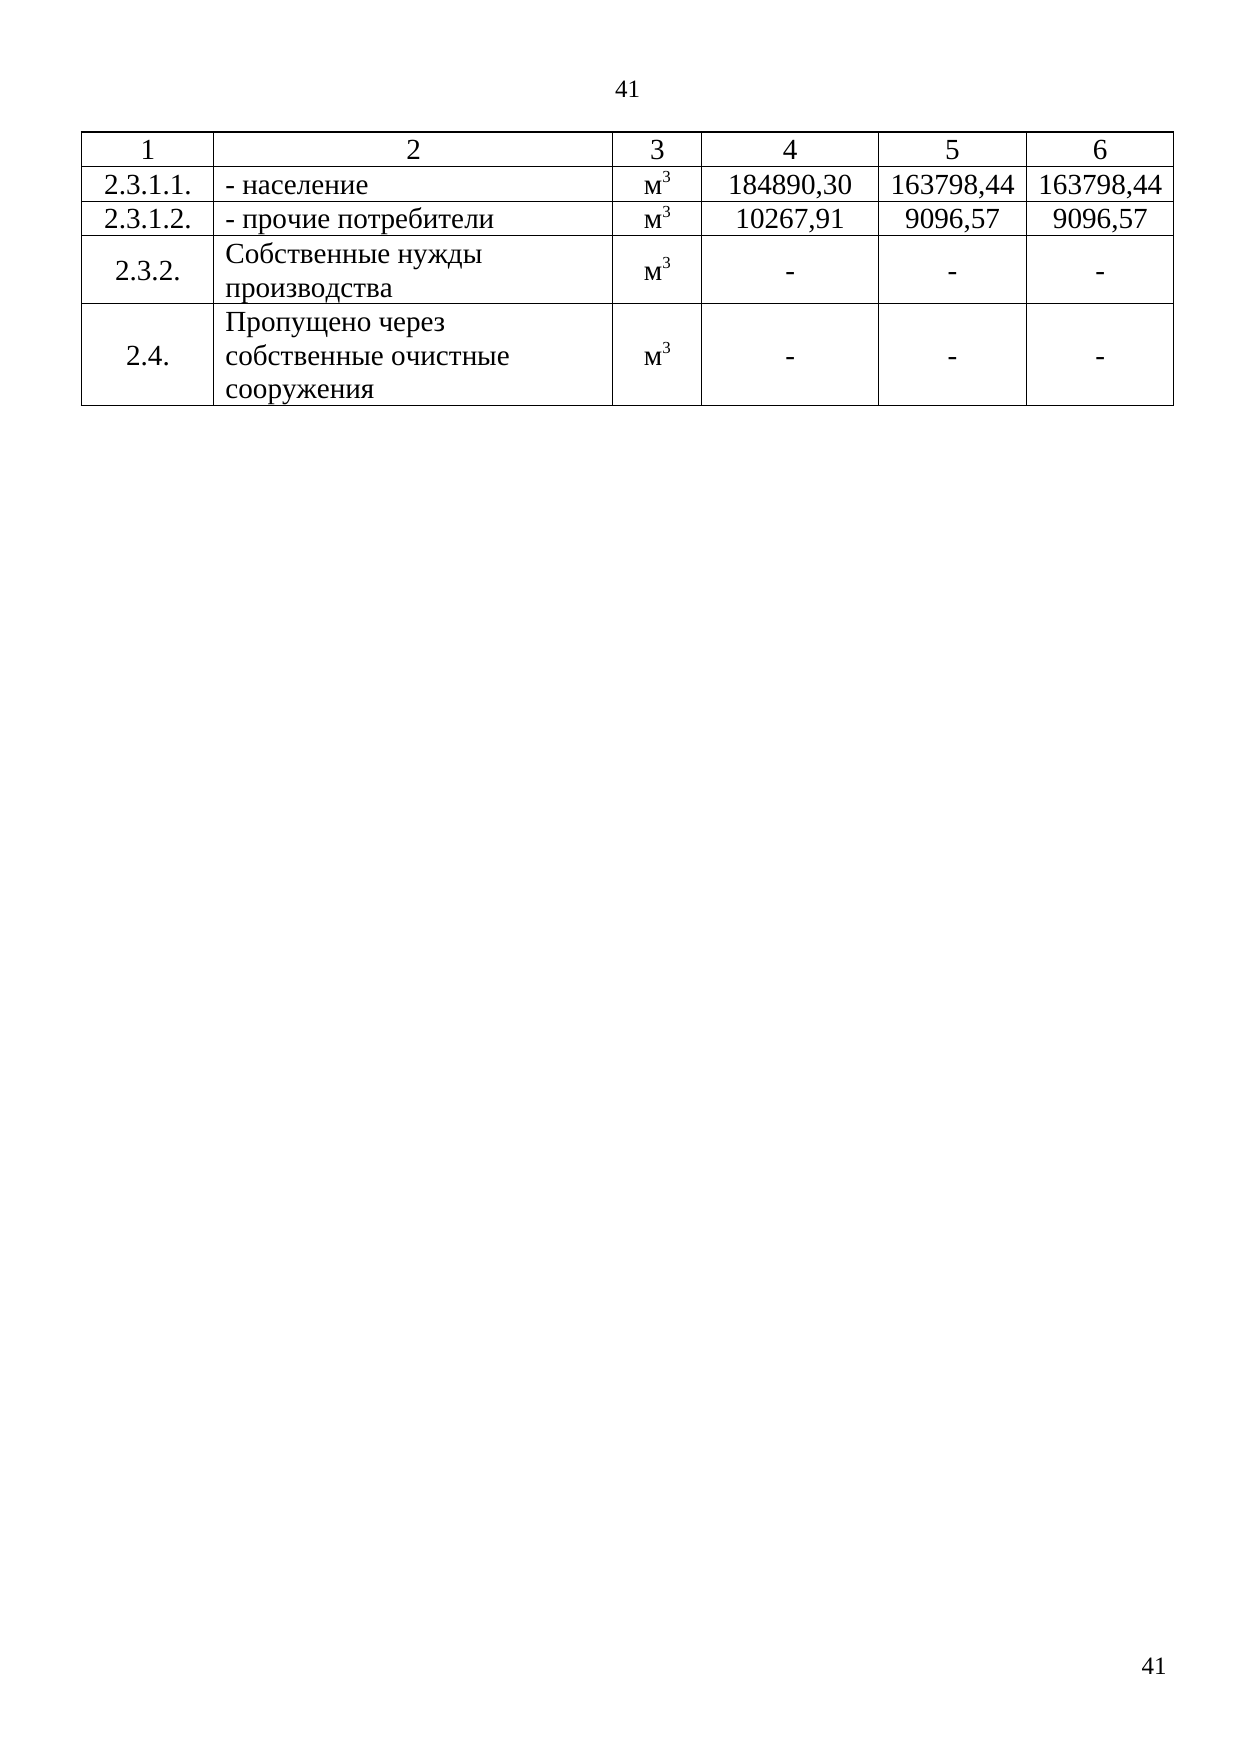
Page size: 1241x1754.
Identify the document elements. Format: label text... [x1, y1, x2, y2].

table_cell 2.3.1.1. [82, 167, 213, 201]
table_cell 9096,57 [1027, 202, 1173, 235]
table_cell - прочие потребители [214, 202, 612, 235]
table_cell - [1027, 304, 1173, 405]
table_cell 5 [879, 133, 1026, 166]
table_cell м3 [613, 202, 701, 235]
table_cell 2.3.2. [82, 236, 213, 303]
table_cell 10267,91 [702, 202, 878, 235]
table_cell - [879, 304, 1026, 405]
table_cell - [702, 236, 878, 303]
table_cell м3 [613, 167, 701, 201]
table_cell 2.4. [82, 304, 213, 405]
table_cell - [702, 304, 878, 405]
table_cell Пропущено через собственные очистные сооружения [214, 304, 612, 405]
table_cell м3 [613, 236, 701, 303]
table_cell 163798,44 [879, 167, 1026, 201]
table_cell 6 [1027, 133, 1173, 166]
table_cell 1 [82, 133, 213, 166]
table_cell 3 [613, 133, 701, 166]
table_cell 9096,57 [879, 202, 1026, 235]
table_cell 184890,30 [702, 167, 878, 201]
table_cell - [879, 236, 1026, 303]
table_cell 163798,44 [1027, 167, 1173, 201]
table_cell - [1027, 236, 1173, 303]
table_cell 2 [214, 133, 612, 166]
table_cell м3 [613, 304, 701, 405]
table_cell Собственные нужды производства [214, 236, 612, 303]
table_cell 4 [702, 133, 878, 166]
table_cell 2.3.1.2. [82, 202, 213, 235]
table_cell - население [214, 167, 612, 201]
